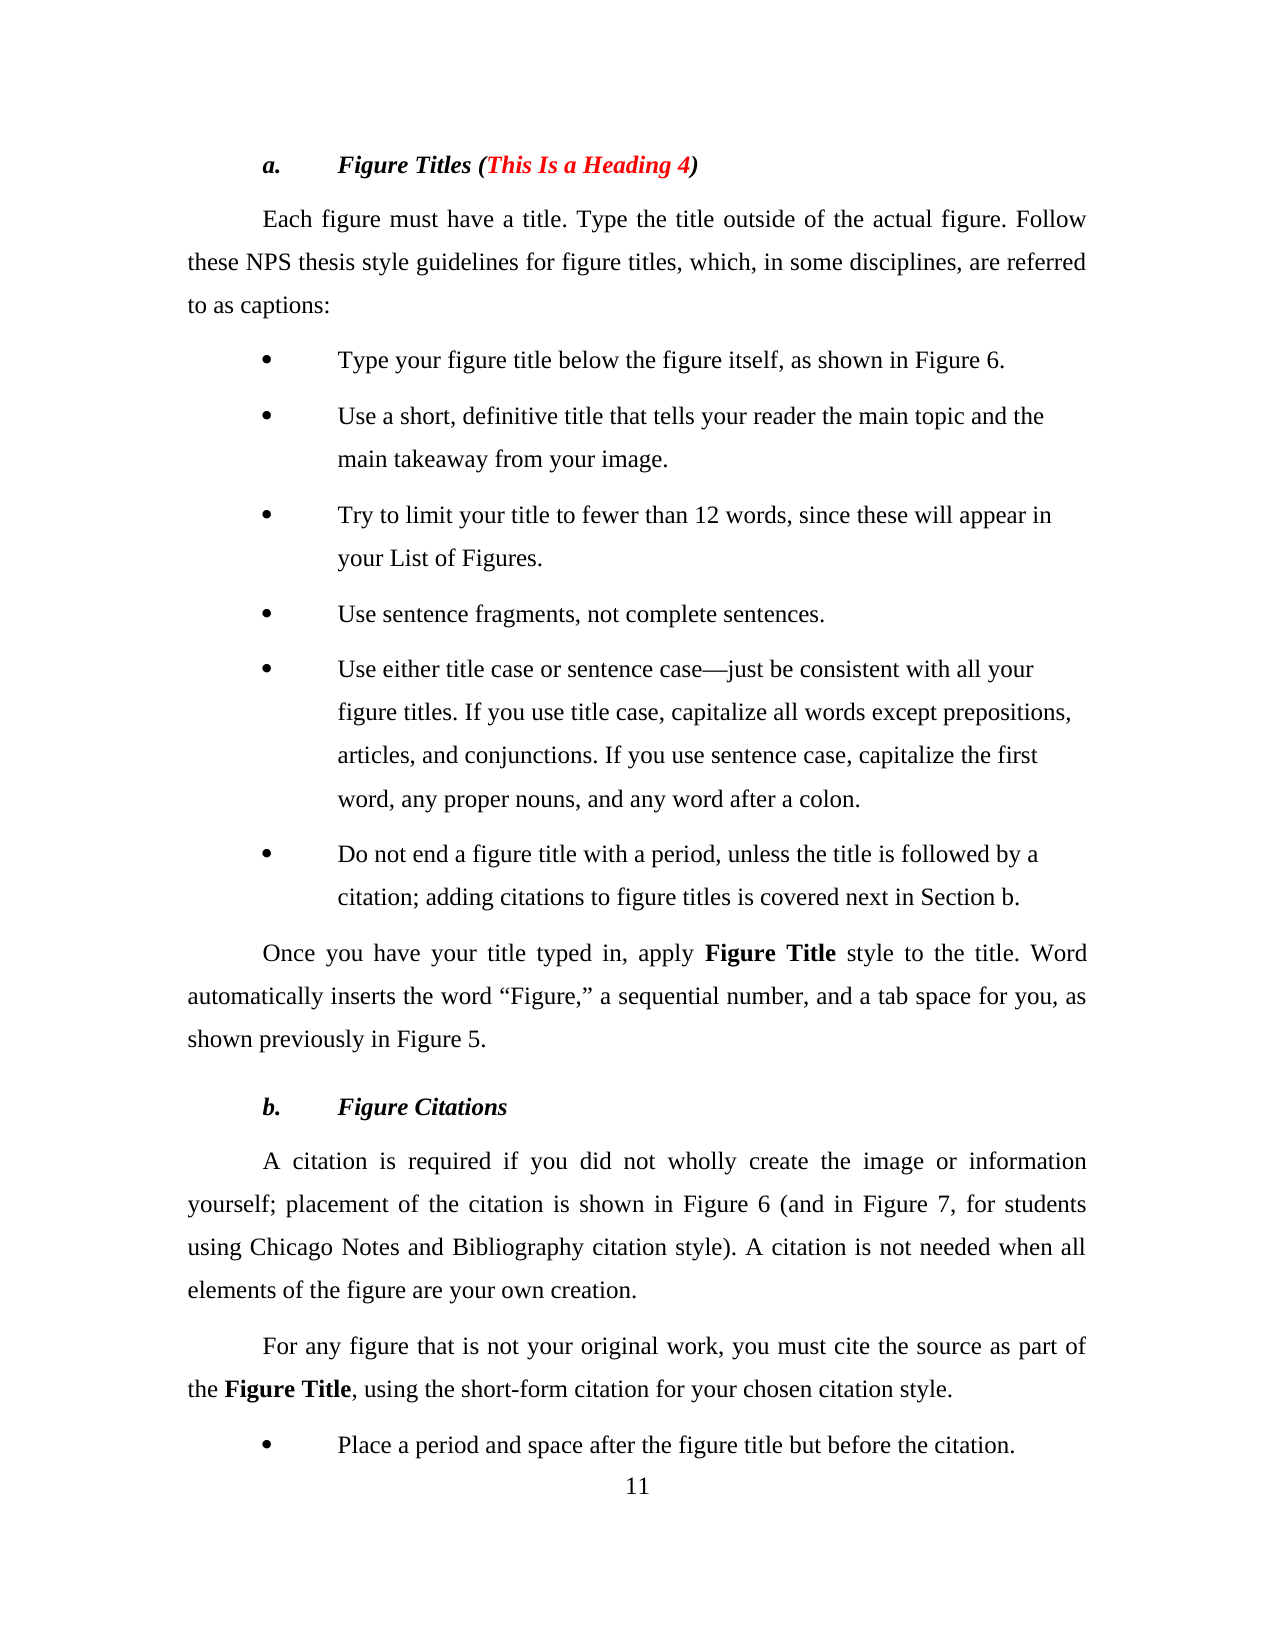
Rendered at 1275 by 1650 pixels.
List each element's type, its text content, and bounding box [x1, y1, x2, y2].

subtitle Figure Titles (This Is a Heading 4) [262, 150, 1087, 179]
text Each figure must have a title. Type the title outside of the actual figure. Follow these NPS thesis style guidelines for figure titles, which, in some disciplines, are referred to as captions: [187, 204, 1087, 319]
list Use either title case or sentence case—just be consistent with all your figure titles. If you use title case, capitalize all words except prepositions, articles, and conjunctions. If you use sentence case, capitalize the first word, any proper nouns, and any word after a colon. [262, 654, 1087, 812]
text Once you have your title typed in, apply Figure Title style to the title. Word automatically inserts the word “Figure,” a sequential number, and a tab space for you, as shown previously in Figure 5. [187, 938, 1087, 1053]
list Type your figure title below the figure itself, as shown in Figure 6. [262, 346, 1087, 374]
text A citation is required if you did not wholly create the image or information yourself; placement of the citation is shown in Figure 6 (and in Figure 7, for students using Chicago Notes and Bibliography citation style). A citation is not needed when all elements of the figure are your own creation. [187, 1146, 1087, 1304]
subtitle Figure Citations [262, 1092, 1087, 1121]
list Place a period and space after the figure title but before the citation. [262, 1430, 1087, 1459]
list Do not end a figure title with a period, unless the title is followed by a citation; adding citations to figure titles is covered next in Section b. [262, 839, 1087, 911]
text For any figure that is not your original work, you must cite the source as part of the Figure Title, using the short-form citation for your chosen citation style. [187, 1331, 1087, 1403]
list Use sentence fragments, not complete sentences. [262, 599, 1087, 627]
list Try to limit your title to fewer than 12 words, since these will appear in your List of Figures. [262, 500, 1087, 572]
list Use a short, definitive title that tells your reader the main topic and the main takeaway from your image. [262, 401, 1087, 473]
